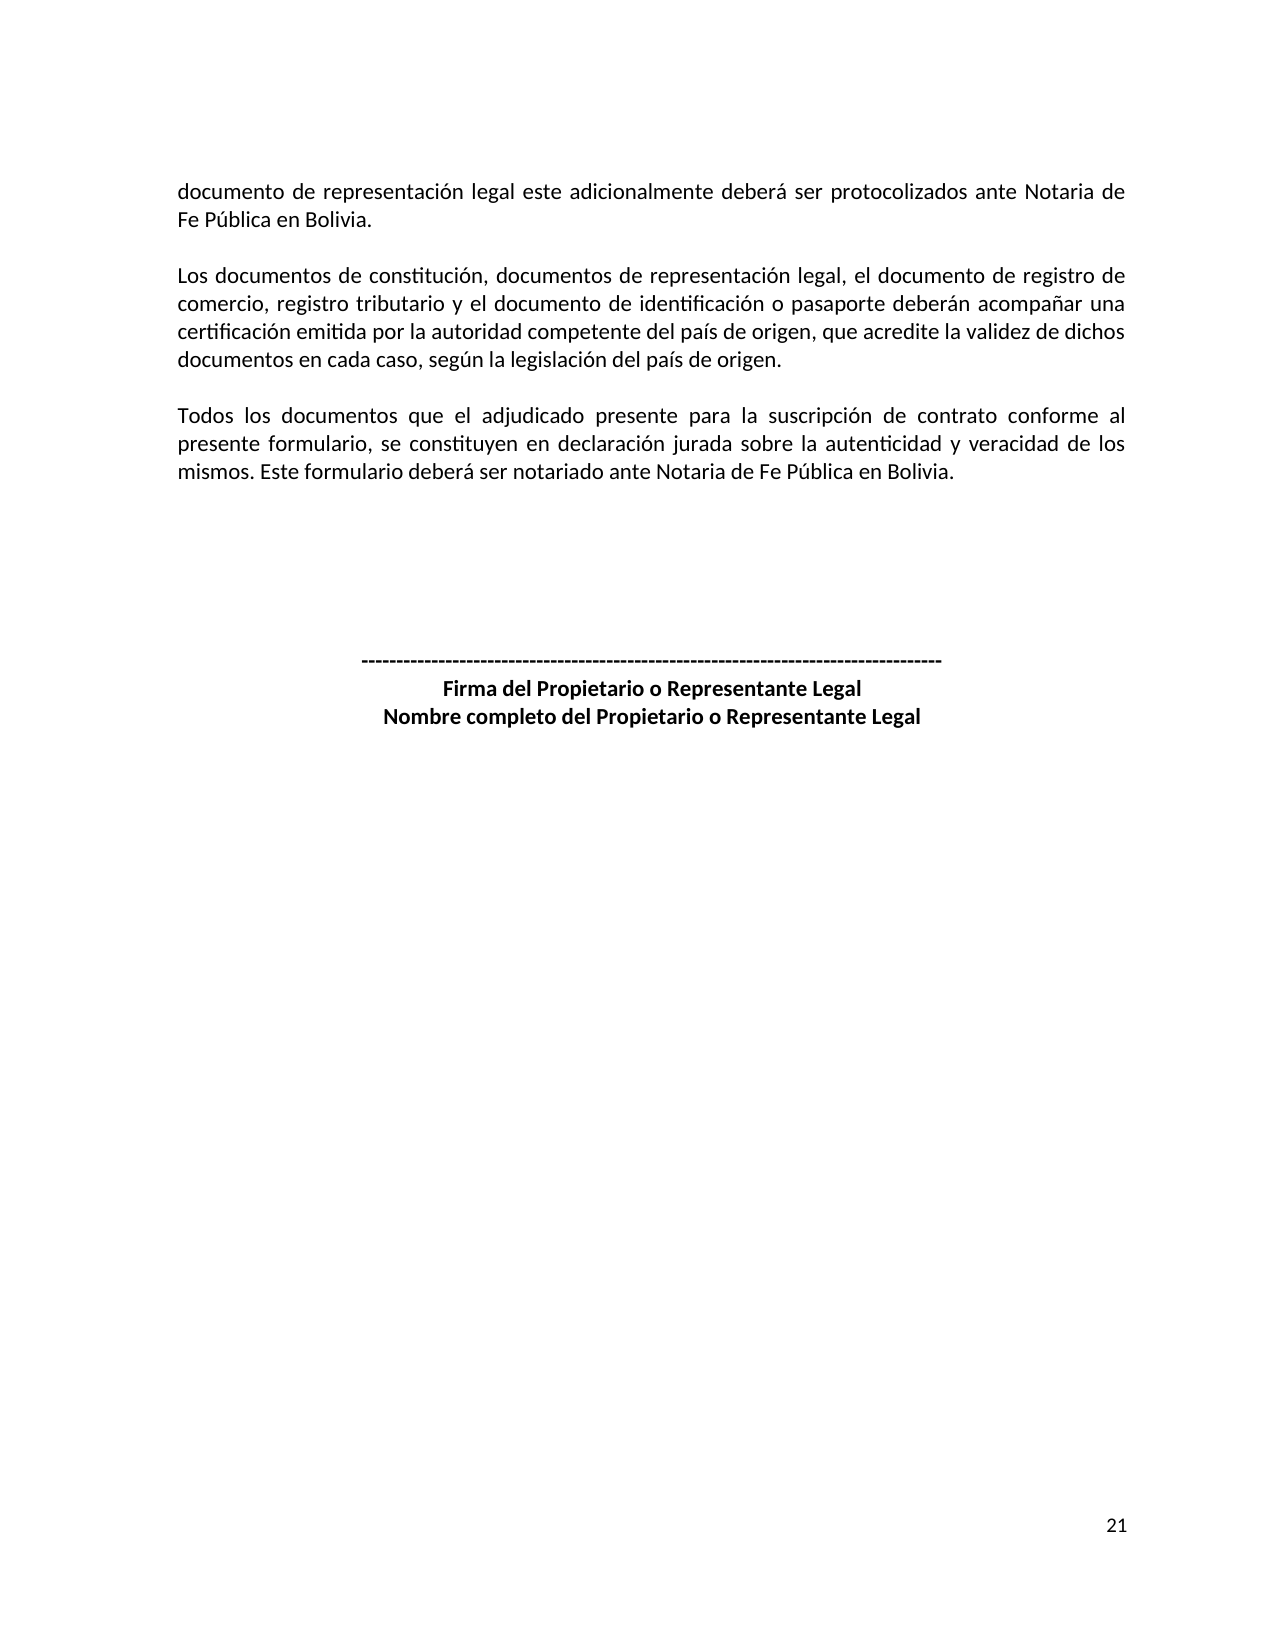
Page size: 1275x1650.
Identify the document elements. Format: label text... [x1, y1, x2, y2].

text Los documentos de constitución, documentos de representación legal, el documento de registro de comercio, registro tributario y el documento de identificación o pasaporte deberán acompañar una certificación emitida por la autoridad competente del país de origen, que acredite la validez de dichos documentos en cada caso, según la legislación del país de origen. [177, 261, 1127, 373]
text ----------------------------------------------------------------------------------- [177, 646, 1127, 674]
text Firma del Propietario o Representante Legal [177, 674, 1127, 702]
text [177, 177, 1127, 233]
text Nombre completo del Propietario o Representante Legal [177, 702, 1127, 730]
text Todos los documentos que el adjudicado presente para la suscripción de contrato conforme al presente formulario, se constituyen en declaración jurada sobre la autenticidad y veracidad de los mismos. Este formulario deberá ser notariado ante Notaria de Fe Pública en Bolivia. [177, 401, 1127, 485]
